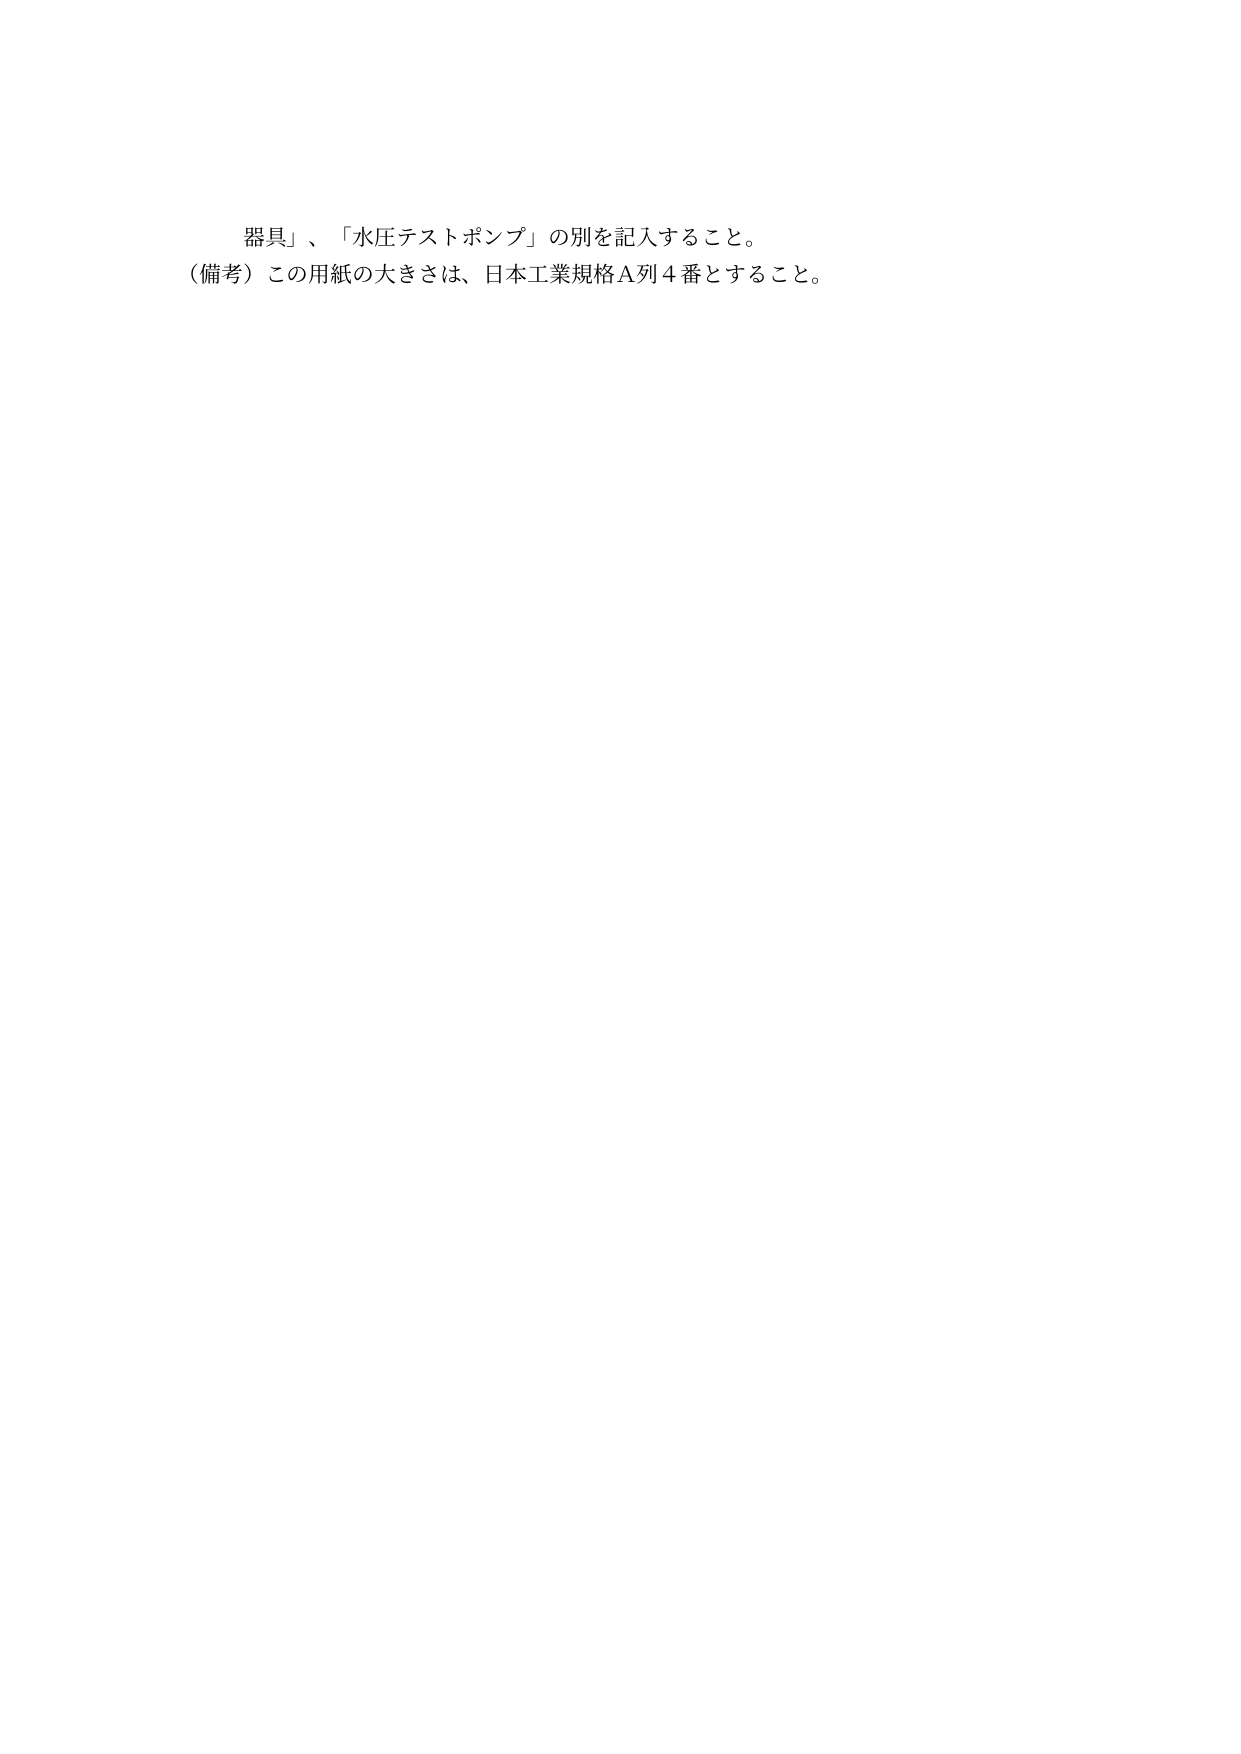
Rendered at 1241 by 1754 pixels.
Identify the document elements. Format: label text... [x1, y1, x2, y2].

text （備考）この用紙の大きさは、日本工業規格Ａ列４番とすること。 [177, 254, 1063, 292]
text 器具」、「水圧テストポンプ」の別を記入すること。 [177, 217, 1063, 254]
